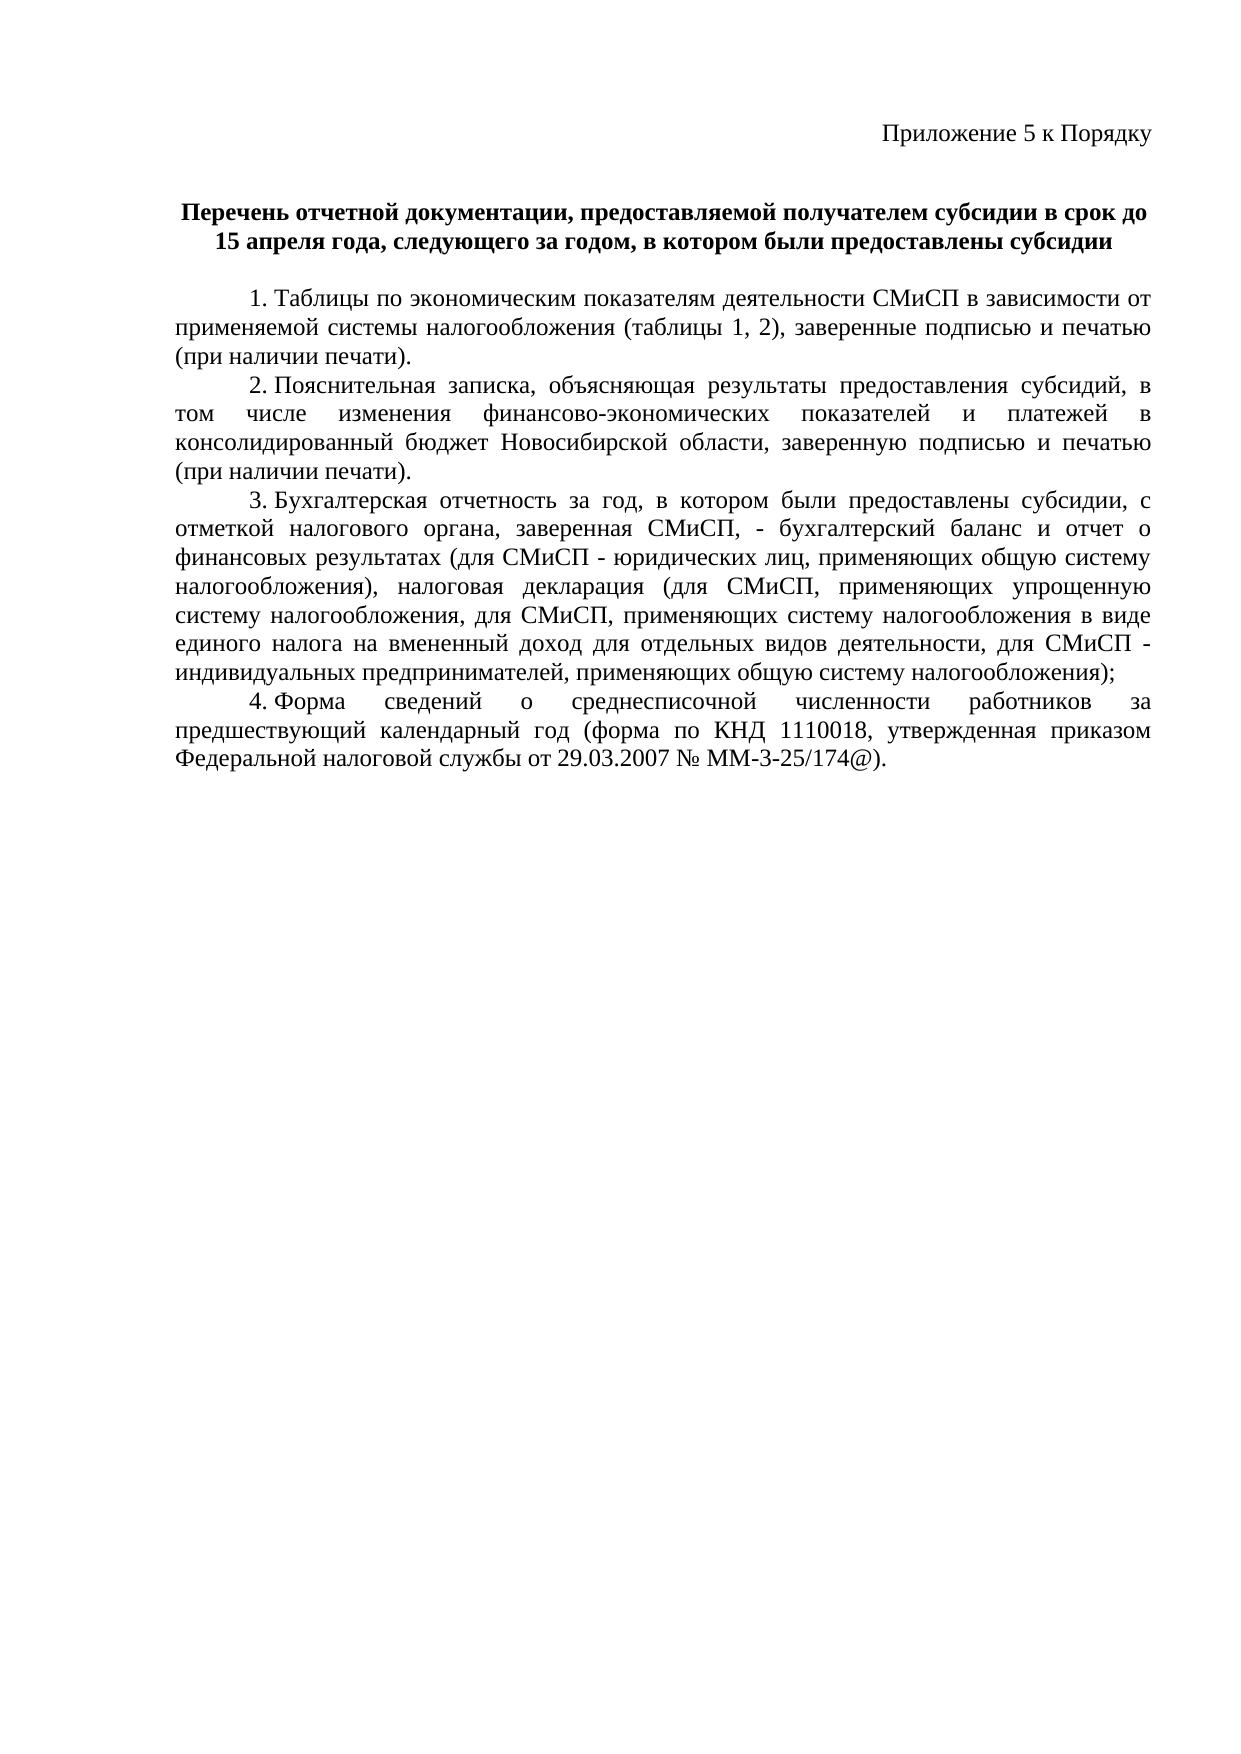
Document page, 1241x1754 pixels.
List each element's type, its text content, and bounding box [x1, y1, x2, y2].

text Приложение 5 к Порядку [662, 118, 1152, 147]
text 2. Пояснительная записка, объясняющая результаты предоставления субсидий, в том числе изменения финансово-экономических показателей и платежей в консолидированный бюджет Новосибирской области, заверенную подписью и печатью (при наличии печати). [175, 370, 1152, 485]
text 3. Бухгалтерская отчетность за год, в котором были предоставлены субсидии, с отметкой налогового органа, заверенная СМиСП, - бухгалтерский баланс и отчет о финансовых результатах (для СМиСП - юридических лиц, применяющих общую систему налогообложения), налоговая декларация (для СМиСП, применяющих упрощенную систему налогообложения, для СМиСП, применяющих систему налогообложения в виде единого налога на вмененный доход для отдельных видов деятельности, для СМиСП - индивидуальных предпринимателей, применяющих общую систему налогообложения); [175, 485, 1152, 686]
text Перечень отчетной документации, предоставляемой получателем субсидии в срок до 15 апреля года, следующего за годом, в котором были предоставлены субсидии [175, 197, 1153, 255]
text 4. Форма сведений о среднесписочной численности работников за предшествующий календарный год (форма по КНД 1110018, утвержденная приказом Федеральной налоговой службы от 29.03.2007 № ММ-3-25/174@). [175, 686, 1152, 772]
text 1. Таблицы по экономическим показателям деятельности СМиСП в зависимости от применяемой системы налогообложения (таблицы 1, 2), заверенные подписью и печатью (при наличии печати). [175, 283, 1152, 370]
